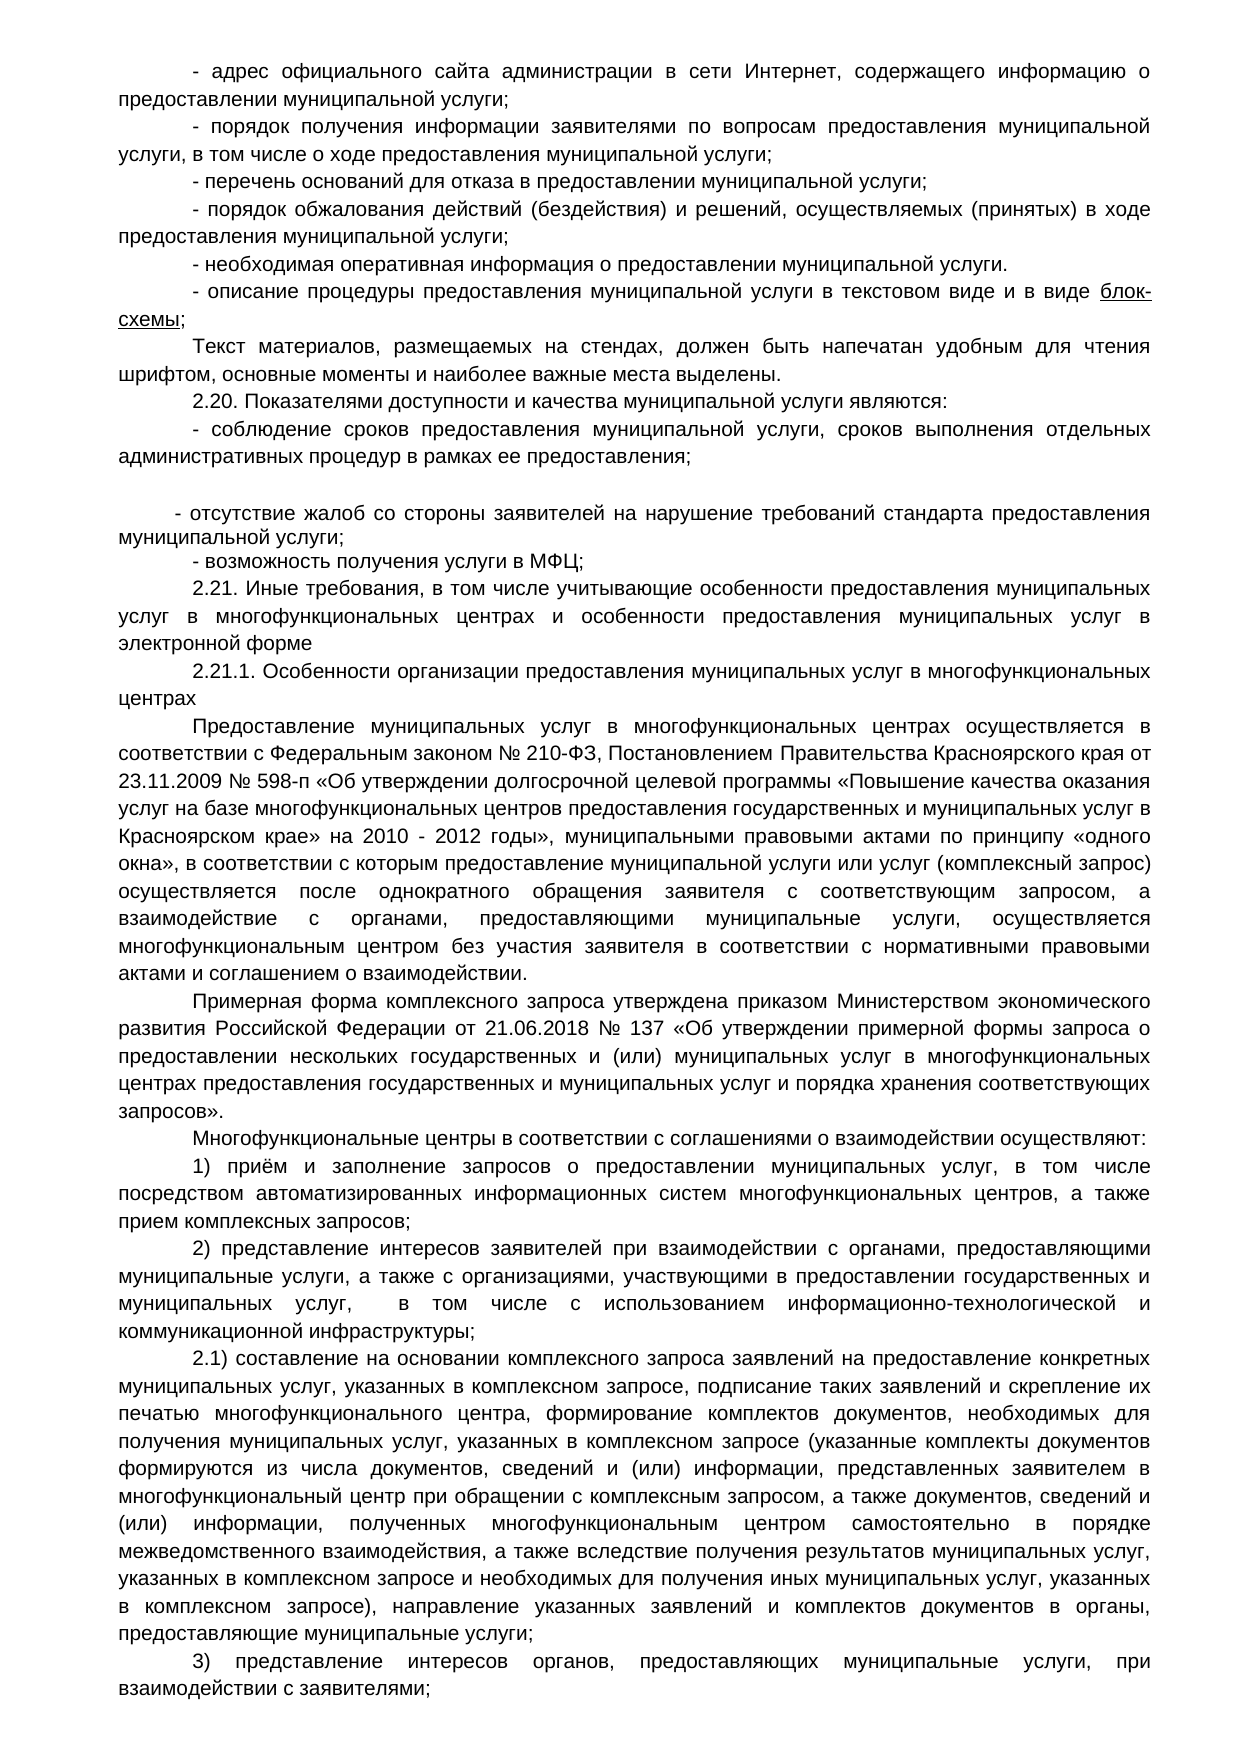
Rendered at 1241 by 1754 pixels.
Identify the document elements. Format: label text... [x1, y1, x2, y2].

text Многофункциональные центры в соответствии с соглашениями о взаимодействии осуществляют: [118, 1126, 1152, 1150]
text - соблюдение сроков предоставления муниципальной услуги, сроков выполнения отдельных административных процедур в рамках ее предоставления; [118, 417, 1152, 468]
text 2.20. Показателями доступности и качества муниципальной услуги являются: [118, 389, 1152, 413]
text - порядок обжалования действий (бездействия) и решений, осуществляемых (принятых) в ходе предоставления муниципальной услуги; [118, 197, 1152, 248]
text - отсутствие жалоб со стороны заявителей на нарушение требований стандарта предоставления муниципальной услуги; [118, 501, 1152, 549]
text 3) представление интересов органов, предоставляющих муниципальные услуги, при взаимодействии с заявителями; [118, 1649, 1152, 1700]
text 2.1) составление на основании комплексного запроса заявлений на предоставление конкретных муниципальных услуг, указанных в комплексном запросе, подписание таких заявлений и скрепление их печатью многофункционального центра, формирование комплектов документов, необходимых для получения муниципальных услуг, указанных в комплексном запросе (указанные комплекты документов формируются из числа документов, сведений и (или) информации, представленных заявителем в многофункциональный центр при обращении с комплексным запросом, а также документов, сведений и (или) информации, полученных многофункциональным центром самостоятельно в порядке межведомственного взаимодействия, а также вследствие получения результатов муниципальных услуг, указанных в комплексном запросе и необходимых для получения иных муниципальных услуг, указанных в комплексном запросе), направление указанных заявлений и комплектов документов в органы, предоставляющие муниципальные услуги; [118, 1346, 1152, 1645]
text 2.21.1. Особенности организации предоставления муниципальных услуг в многофункциональных центрах [118, 659, 1152, 710]
text Примерная форма комплексного запроса утверждена приказом Министерством экономического развития Российской Федерации от 21.06.2018 № 137 «Об утверждении примерной формы запроса о предоставлении нескольких государственных и (или) муниципальных услуг в многофункциональных центрах предоставления государственных и муниципальных услуг и порядка хранения соответствующих запросов». [118, 989, 1152, 1123]
text Текст материалов, размещаемых на стендах, должен быть напечатан удобным для чтения шрифтом, основные моменты и наиболее важные места выделены. [118, 334, 1152, 386]
text - необходимая оперативная информация о предоставлении муниципальной услуги. [118, 252, 1152, 276]
text - порядок получения информации заявителями по вопросам предоставления муниципальной услуги, в том числе о ходе предоставления муниципальной услуги; [118, 114, 1152, 166]
text 2.21. Иные требования, в том числе учитывающие особенности предоставления муниципальных услуг в многофункциональных центрах и особенности предоставления муниципальных услуг в электронной форме [118, 576, 1152, 655]
text - возможность получения услуги в МФЦ; [118, 549, 1152, 573]
text - адрес официального сайта администрации в сети Интернет, содержащего информацию о предоставлении муниципальной услуги; [118, 59, 1152, 111]
text - перечень оснований для отказа в предоставлении муниципальной услуги; [118, 169, 1152, 193]
text 1) приём и заполнение запросов о предоставлении муниципальных услуг, в том числе посредством автоматизированных информационных систем многофункциональных центров, а также прием комплексных запросов; [118, 1154, 1152, 1233]
text 2) представление интересов заявителей при взаимодействии с органами, предоставляющими муниципальные услуги, а также с организациями, участвующими в предоставлении государственных и муниципальных услуг, в том числе с использованием информационно-технологической и коммуникационной инфраструктуры; [118, 1236, 1152, 1343]
text - описание процедуры предоставления муниципальной услуги в текстовом виде и в виде блок-схемы; [118, 279, 1152, 331]
text Предоставление муниципальных услуг в многофункциональных центрах осуществляется в соответствии с Федеральным законом № 210-ФЗ, Постановлением Правительства Красноярского края от 23.11.2009 № 598-п «Об утверждении долгосрочной целевой программы «Повышение качества оказания услуг на базе многофункциональных центров предоставления государственных и муниципальных услуг в Красноярском крае» на 2010 - 2012 годы», муниципальными правовыми актами по принципу «одного окна», в соответствии с которым предоставление муниципальной услуги или услуг (комплексный запрос) осуществляется после однократного обращения заявителя с соответствующим запросом, а взаимодействие с органами, предоставляющими муниципальные услуги, осуществляется многофункциональным центром без участия заявителя в соответствии с нормативными правовыми актами и соглашением о взаимодействии. [118, 714, 1152, 985]
